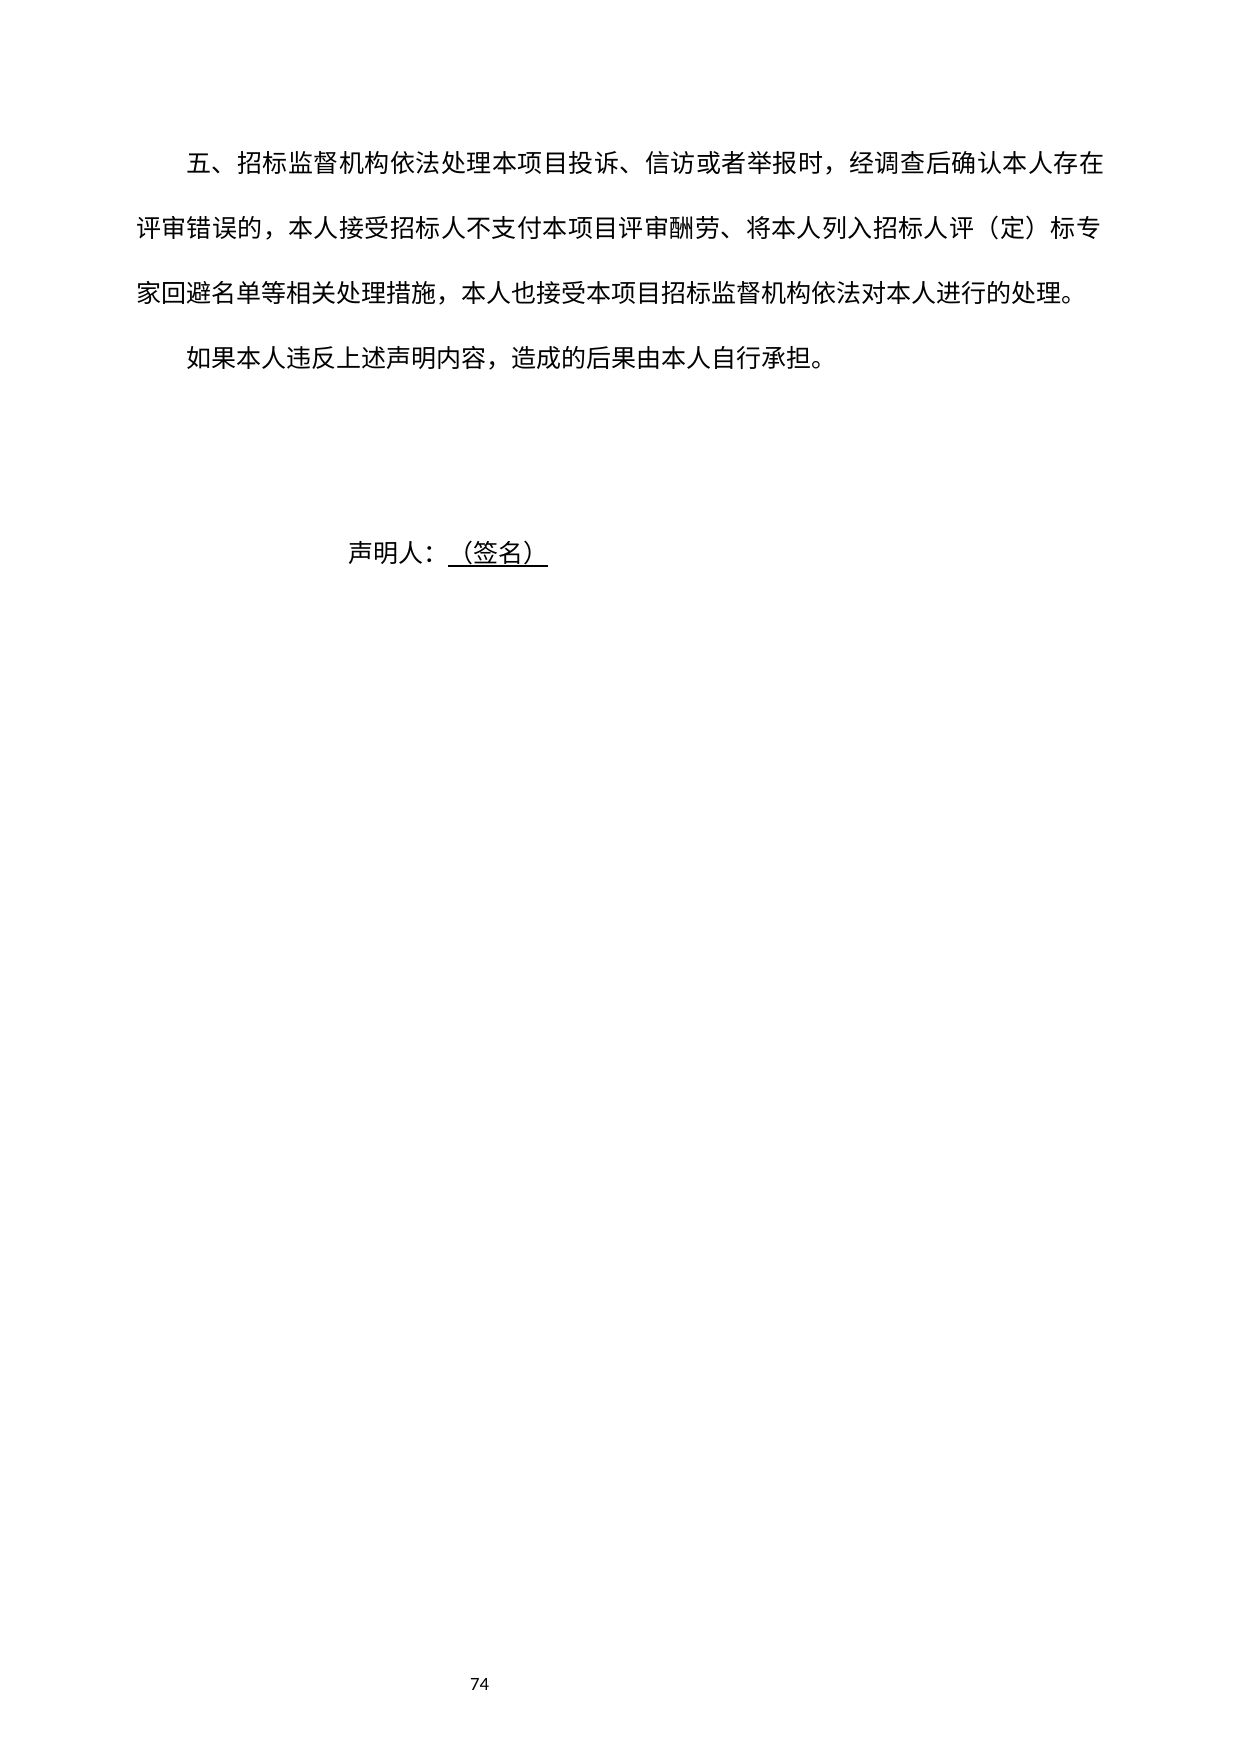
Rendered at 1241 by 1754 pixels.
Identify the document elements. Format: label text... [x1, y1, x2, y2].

text 声明人：（签名） [136, 519, 1104, 584]
text 五、招标监督机构依法处理本项目投诉、信访或者举报时，经调查后确认本人存在评审错误的，本人接受招标人不支付本项目评审酬劳、将本人列入招标人评（定）标专家回避名单等相关处理措施，本人也接受本项目招标监督机构依法对本人进行的处理。 [136, 129, 1104, 324]
text 如果本人违反上述声明内容，造成的后果由本人自行承担。 [136, 324, 1104, 389]
